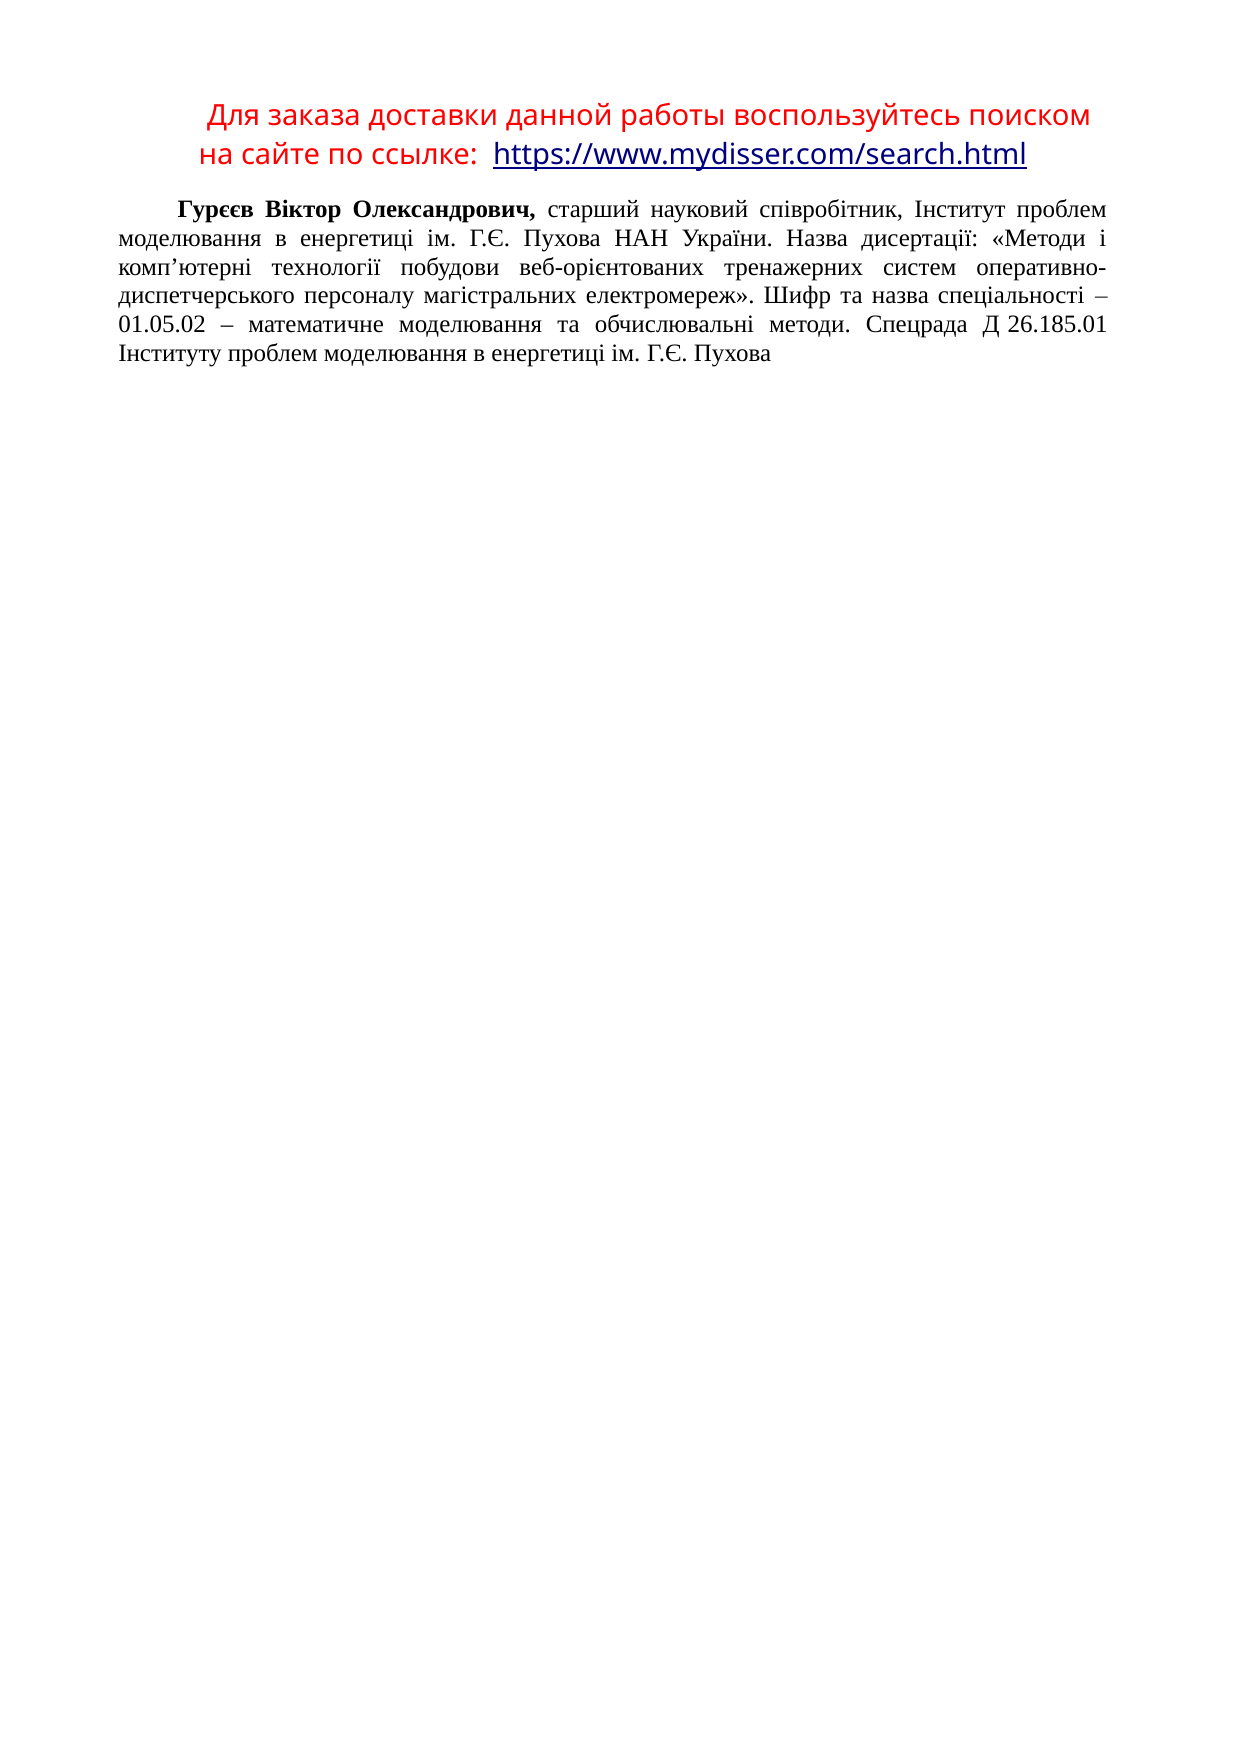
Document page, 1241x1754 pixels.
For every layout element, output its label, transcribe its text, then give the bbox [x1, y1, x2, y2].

text Гурєєв Віктор Олександрович, старший науковий співробітник, Інститут проблем моделювання в енергетиці ім. Г.Є. Пухова НАН України. Назва дисертації: «Методи і комп’ютерні технології побудови веб-орієнтованих тренажерних систем оперативно-диспетчерського персоналу магістральних електромереж». Шифр та назва спеціальності – 01.05.02 – математичне моделювання та обчислювальні методи. Спецрада Д 26.185.01 Інституту проблем моделювання в енергетиці ім. Г.Є. Пухова [118, 194, 1107, 367]
